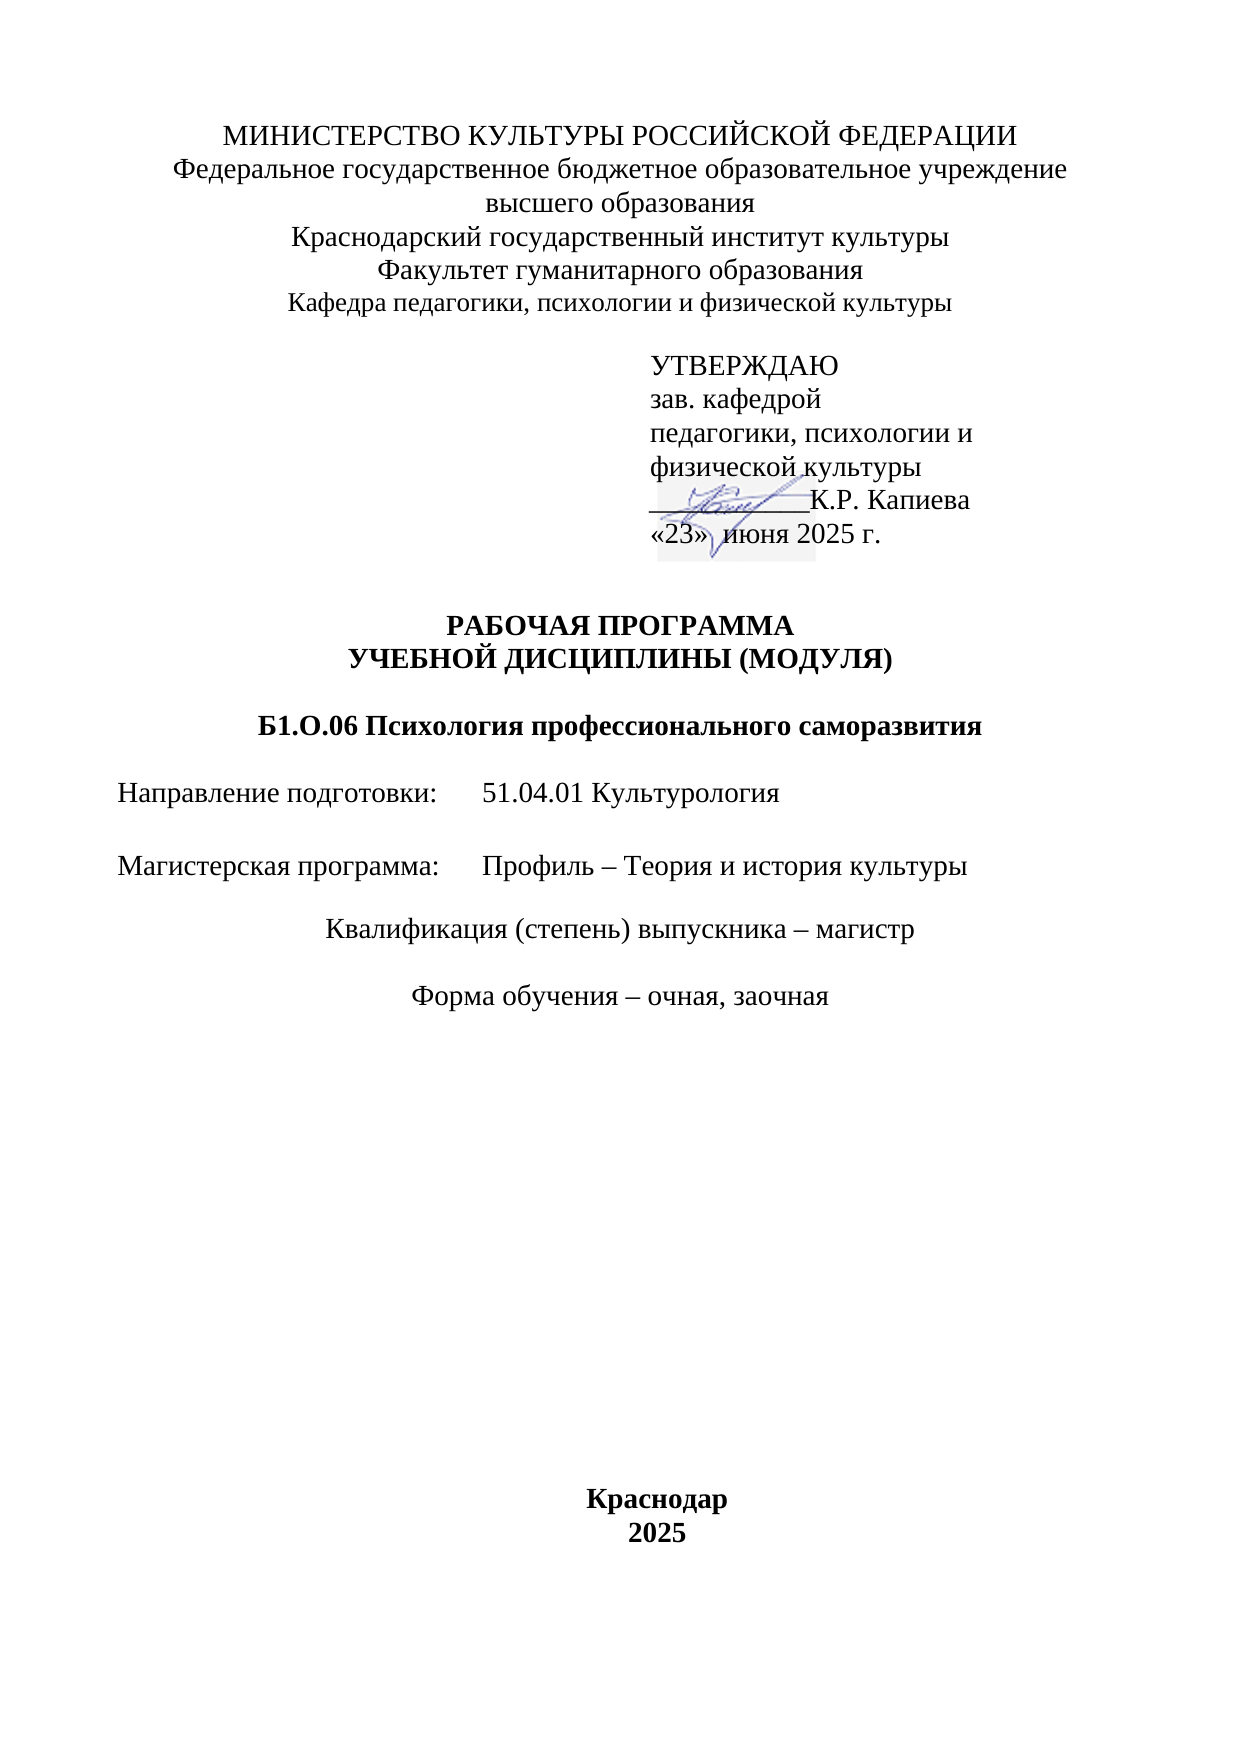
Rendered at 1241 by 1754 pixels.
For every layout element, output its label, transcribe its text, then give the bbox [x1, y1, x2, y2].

text Квалификация (степень) выпускника – магистр [118, 911, 1122, 945]
table_cell Магистерская программа: [109, 839, 473, 911]
text учебной дисциплины (модуля) [118, 641, 1122, 675]
text Б1.О.06 Психология профессионального саморазвития [118, 708, 1122, 742]
text высшего образования [118, 185, 1122, 219]
text УТВЕРЖДАЮ [650, 348, 1122, 382]
text Краснодар [118, 1481, 1122, 1515]
text МИНИСТЕРСТВО КУЛЬТУРЫ РОССИЙСКОЙ ФЕДЕРАЦИИ [118, 118, 1122, 152]
text Форма обучения – очная, заочная [118, 978, 1122, 1012]
text Кафедра педагогики, психологии и физической культуры [118, 286, 1122, 317]
text педагогики, психологии и физической культуры [650, 415, 1122, 482]
text Федеральное государственное бюджетное образовательное учреждение [118, 152, 1122, 185]
text «23» июня 2025 г. [650, 516, 1122, 549]
text РАБОЧАЯ ПРОГРАММА [118, 608, 1122, 641]
text зав. кафедрой [650, 382, 1122, 415]
text ___________К.Р. Капиева [591, 482, 1122, 516]
text 2025 [118, 1515, 1122, 1548]
text Факультет гуманитарного образования [118, 252, 1122, 286]
picture [656, 549, 818, 564]
table_header Направление подготовки: [109, 767, 473, 839]
text Краснодарский государственный институт культуры [118, 219, 1122, 252]
table_header 51.04.01 Культурология [474, 767, 1131, 839]
table_cell Профиль – Теория и история культуры [474, 839, 1131, 911]
